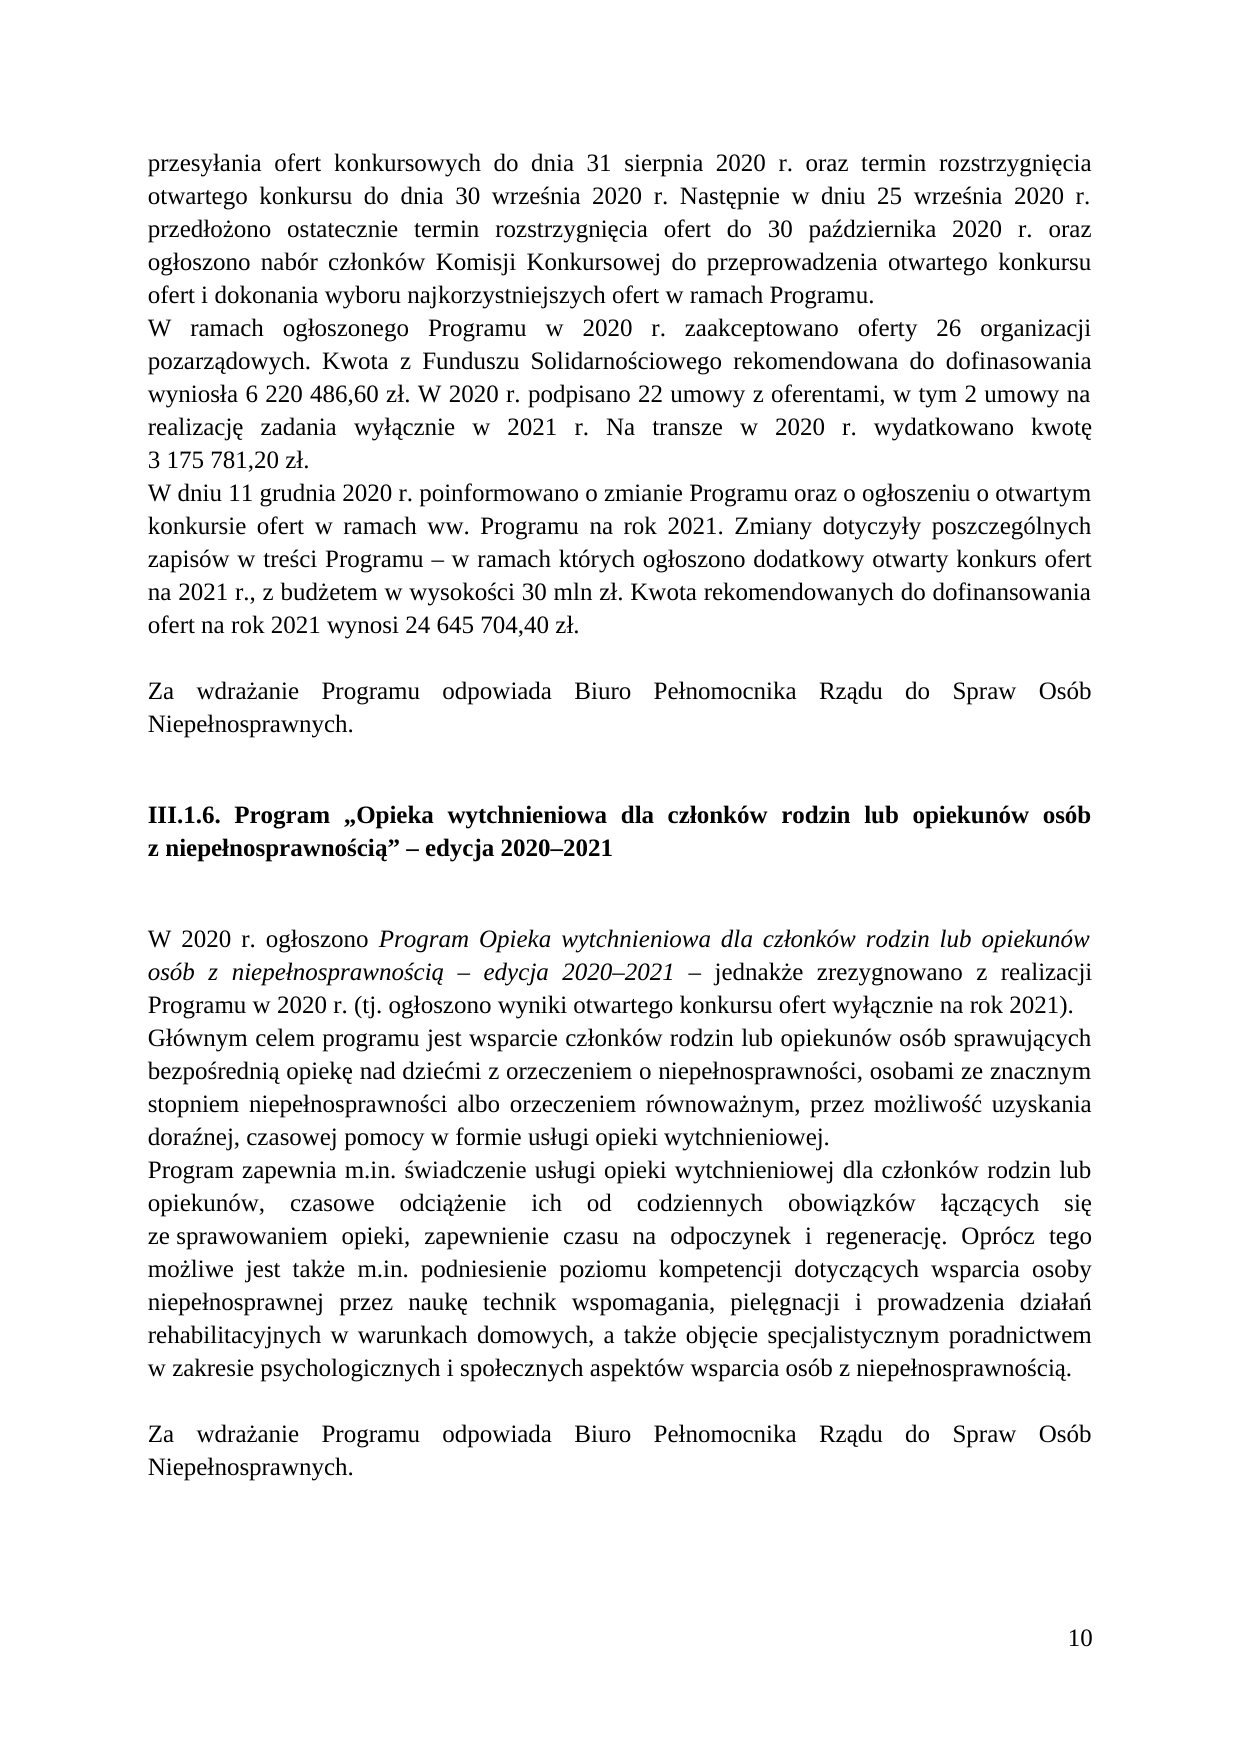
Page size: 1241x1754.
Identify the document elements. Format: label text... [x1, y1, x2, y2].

text W ramach ogłoszonego Programu w 2020 r. zaakceptowano oferty 26 organizacji pozarządowych. Kwota z Funduszu Solidarnościowego rekomendowana do dofinasowania wyniosła 6 220 486,60 zł. W 2020 r. podpisano 22 umowy z oferentami, w tym 2 umowy na realizację zadania wyłącznie w 2021 r. Na transze w 2020 r. wydatkowano kwotę 3 175 781,20 zł. [148, 313, 1092, 474]
text Program zapewnia m.in. świadczenie usługi opieki wytchnieniowej dla członków rodzin lub opiekunów, czasowe odciążenie ich od codziennych obowiązków łączących się ze sprawowaniem opieki, zapewnienie czasu na odpoczynek i regenerację. Oprócz tego możliwe jest także m.in. podniesienie poziomu kompetencji dotyczących wsparcia osoby niepełnosprawnej przez naukę technik wspomagania, pielęgnacji i prowadzenia działań rehabilitacyjnych w warunkach domowych, a także objęcie specjalistycznym poradnictwem w zakresie psychologicznych i społecznych aspektów wsparcia osób z niepełnosprawnością. [148, 1155, 1092, 1382]
subtitle III.1.6. Program „Opieka wytchnieniowa dla członków rodzin lub opiekunów osób z niepełnosprawnością” – edycja 2020–2021 [148, 800, 1092, 862]
text W 2020 r. ogłoszono Program Opieka wytchnieniowa dla członków rodzin lub opiekunów osób z niepełnosprawnością – edycja 2020–2021 – jednakże zrezygnowano z realizacji Programu w 2020 r. (tj. ogłoszono wyniki otwartego konkursu ofert wyłącznie na rok 2021). [148, 924, 1092, 1019]
text W dniu 11 grudnia 2020 r. poinformowano o zmianie Programu oraz o ogłoszeniu o otwartym konkursie ofert w ramach ww. Programu na rok 2021. Zmiany dotyczyły poszczególnych zapisów w treści Programu – w ramach których ogłoszono dodatkowy otwarty konkurs ofert na 2021 r., z budżetem w wysokości 30 mln zł. Kwota rekomendowanych do dofinansowania ofert na rok 2021 wynosi 24 645 704,40 zł. [148, 478, 1092, 639]
text Głównym celem programu jest wsparcie członków rodzin lub opiekunów osób sprawujących bezpośrednią opiekę nad dziećmi z orzeczeniem o niepełnosprawności, osobami ze znacznym stopniem niepełnosprawności albo orzeczeniem równoważnym, przez możliwość uzyskania doraźnej, czasowej pomocy w formie usługi opieki wytchnieniowej. [148, 1023, 1092, 1151]
text Za wdrażanie Programu odpowiada Biuro Pełnomocnika Rządu do Spraw Osób Niepełnosprawnych. [148, 676, 1092, 738]
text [148, 148, 1092, 308]
text Za wdrażanie Programu odpowiada Biuro Pełnomocnika Rządu do Spraw Osób Niepełnosprawnych. [148, 1419, 1092, 1481]
